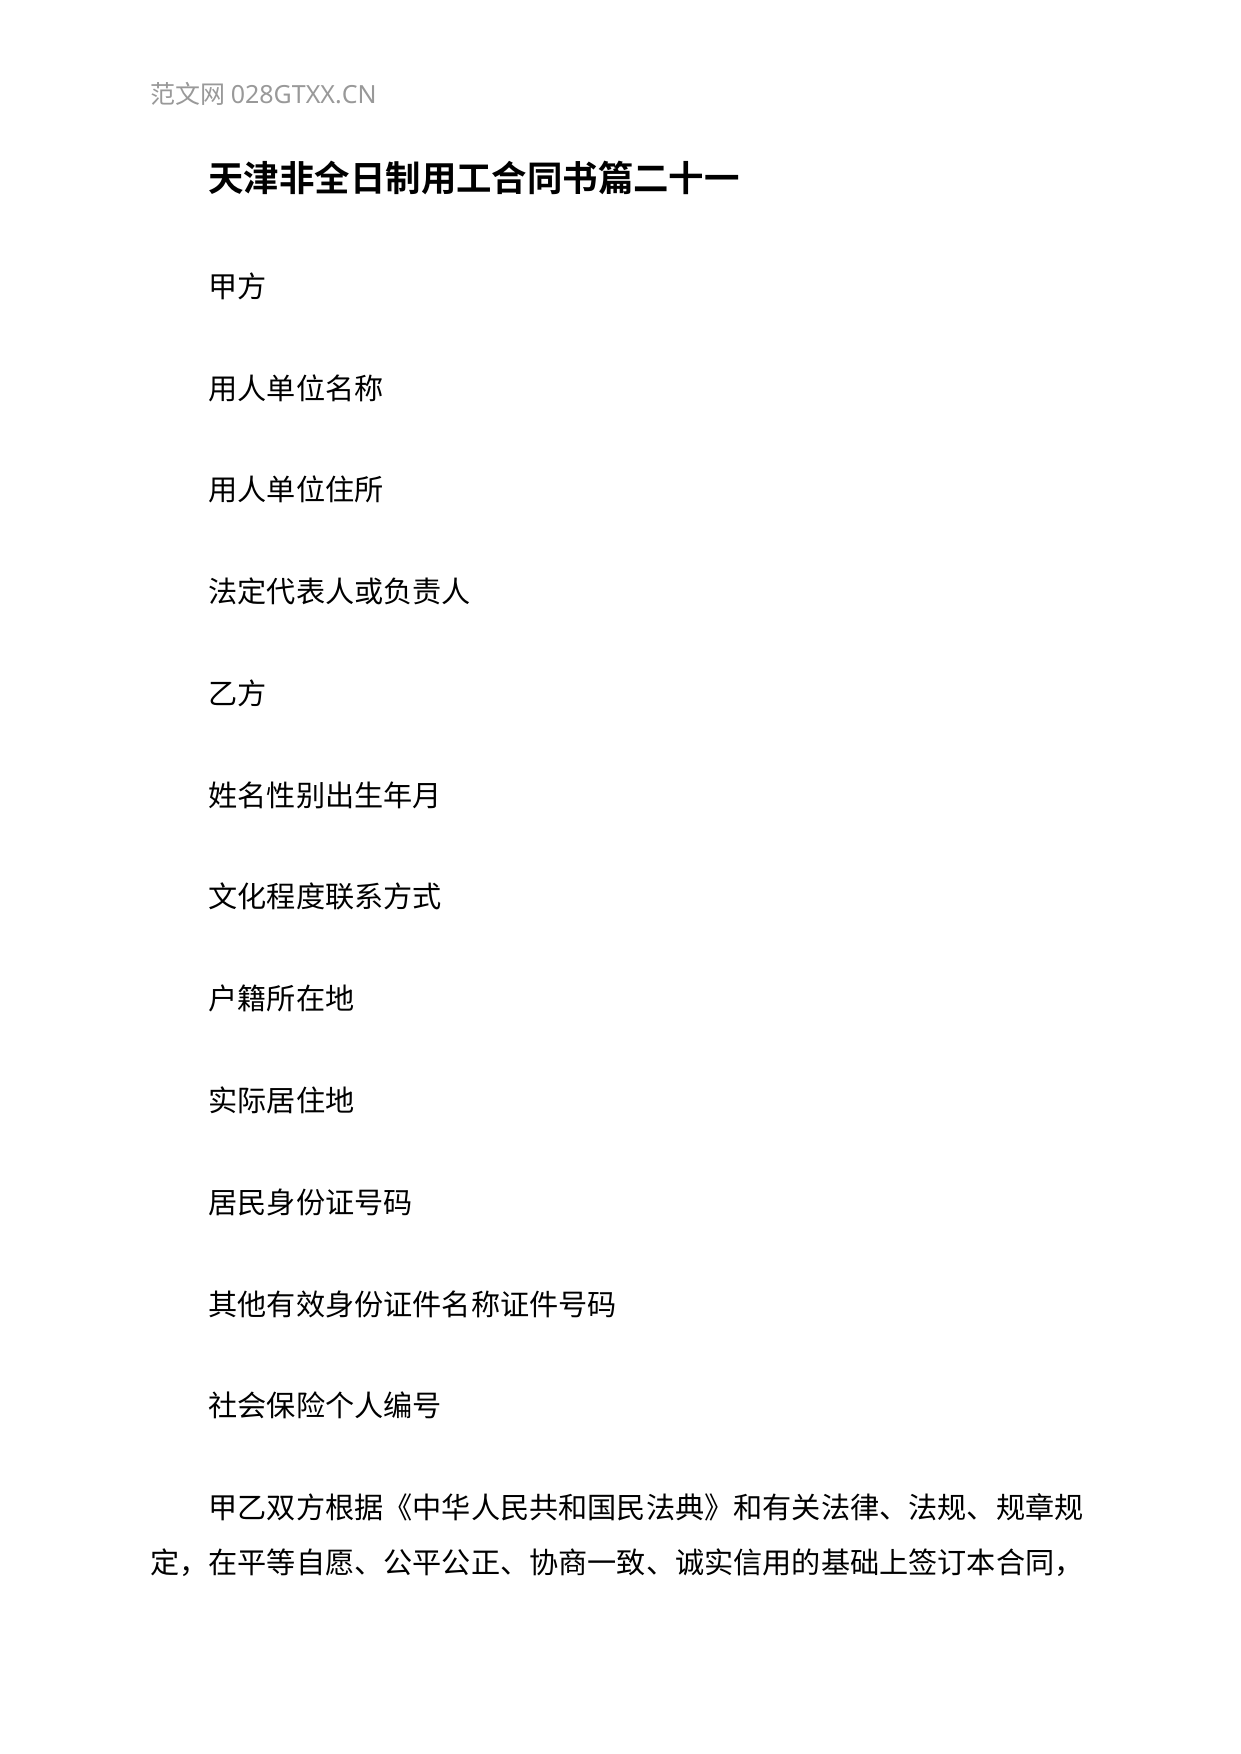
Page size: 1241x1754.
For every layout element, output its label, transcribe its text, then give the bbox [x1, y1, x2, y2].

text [150, 1485, 1090, 1582]
text 用人单位住所 [150, 467, 1090, 509]
text 文化程度联系方式 [150, 874, 1090, 916]
text 其他有效身份证件名称证件号码 [150, 1281, 1090, 1323]
text 实际居住地 [150, 1078, 1090, 1120]
text 居民身份证号码 [150, 1179, 1090, 1222]
text 甲方 [150, 263, 1090, 306]
text 姓名性别出生年月 [150, 772, 1090, 814]
text 用人单位名称 [150, 365, 1090, 407]
text 法定代表人或负责人 [150, 569, 1090, 611]
text 社会保险个人编号 [150, 1383, 1090, 1425]
text 户籍所在地 [150, 976, 1090, 1018]
text 乙方 [150, 671, 1090, 713]
text 天津非全日制用工合同书篇二十一 [150, 150, 1090, 201]
